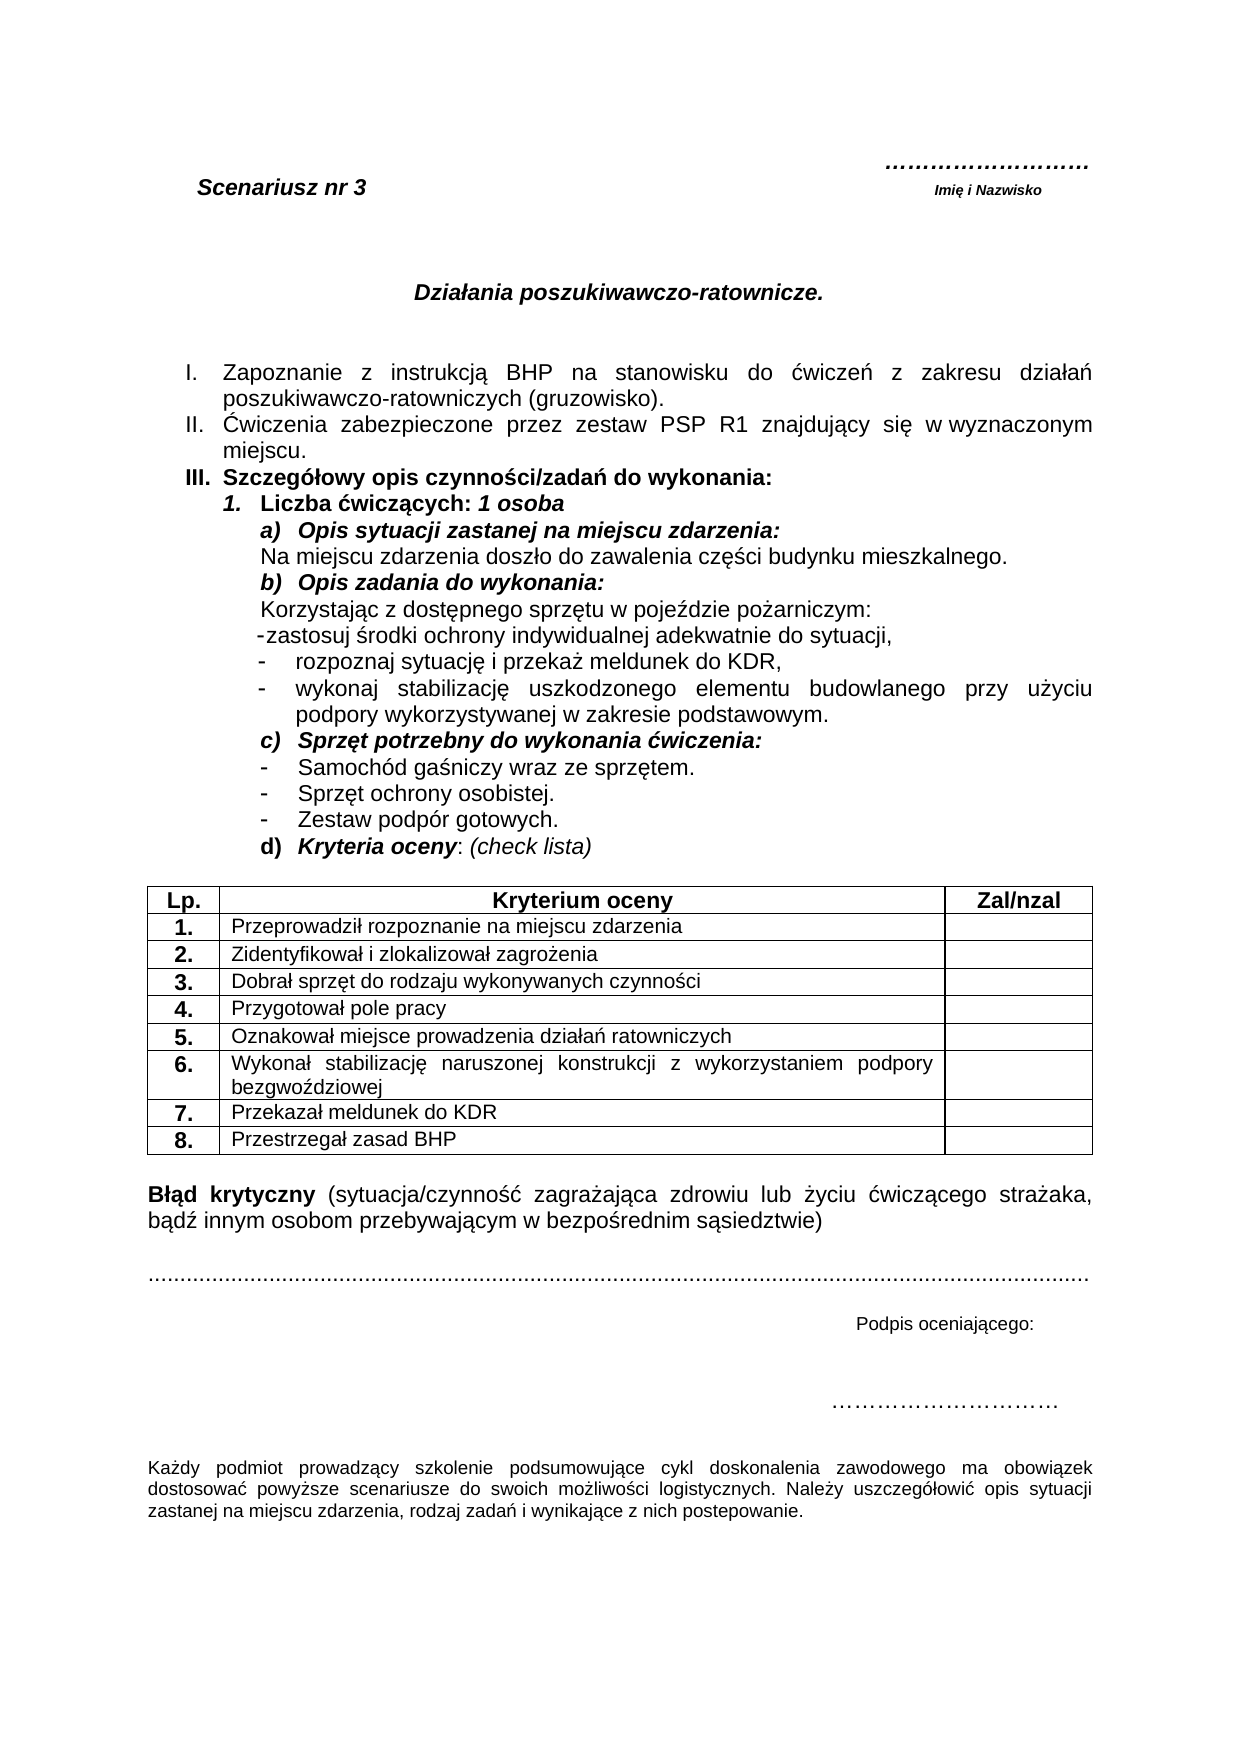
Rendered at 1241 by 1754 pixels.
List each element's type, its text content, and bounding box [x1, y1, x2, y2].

table_cell [946, 1100, 1092, 1126]
table_header Lp. [148, 887, 219, 913]
table_cell [946, 996, 1092, 1022]
list Zapoznanie z instrukcją BHP na stanowisku do ćwiczeń z zakresu działań poszukiwawczo-ratowniczych (gruzowisko). [185, 358, 1093, 411]
table_header Zal/nzal [946, 887, 1092, 913]
list ………………………… [797, 1387, 1093, 1413]
table_cell [946, 914, 1092, 940]
table_cell Oznakował miejsce prowadzenia działań ratowniczych [220, 1024, 944, 1050]
table_cell 1. [148, 914, 219, 940]
table_cell [946, 941, 1092, 968]
list Błąd krytyczny (sytuacja/czynność zagrażająca zdrowiu lub życiu ćwiczącego strażaka, bądź innym osobom przebywającym w bezpośrednim sąsiedztwie) [148, 1181, 1093, 1234]
list Sprzęt potrzebny do wykonania ćwiczenia: [260, 727, 1093, 754]
table_cell [946, 1051, 1092, 1099]
list Każdy podmiot prowadzący szkolenie podsumowujące cykl doskonalenia zawodowego ma obowiązek dostosować powyższe scenariusze do swoich możliwości logistycznych. Należy uszczegółowić opis sytuacji zastanej na miejscu zdarzenia, rodzaj zadań i wynikające z nich postepowanie. [148, 1457, 1093, 1521]
table_cell Przestrzegał zasad BHP [220, 1127, 944, 1154]
table_cell Wykonał stabilizację naruszonej konstrukcji z wykorzystaniem podpory bezgwoździowej [220, 1051, 944, 1099]
table_cell 3. [148, 969, 219, 995]
list wykonaj stabilizację uszkodzonego elementu budowlanego przy użyciu podpory wykorzystywanej w zakresie podstawowym. [258, 675, 1093, 727]
list Zestaw podpór gotowych. [260, 806, 1093, 833]
list Opis sytuacji zastanej na miejscu zdarzenia: [260, 517, 1093, 543]
list Samochód gaśniczy wraz ze sprzętem. [260, 754, 1093, 780]
list Opis zadania do wykonania: [260, 569, 1093, 596]
text Działania poszukiwawczo-ratownicze. [148, 279, 1093, 306]
text Scenariusz nr 3 Imię i Nazwisko [148, 174, 1093, 200]
list Sprzęt ochrony osobistej. [260, 780, 1093, 806]
list Podpis oceniającego: [797, 1313, 1093, 1334]
table_cell 8. [148, 1127, 219, 1154]
table_cell [946, 1127, 1092, 1154]
table_cell Przekazał meldunek do KDR [220, 1100, 944, 1126]
list Na miejscu zdarzenia doszło do zawalenia części budynku mieszkalnego. [260, 543, 1093, 569]
table_cell 5. [148, 1024, 219, 1050]
text ……………………… [148, 148, 1093, 174]
table_cell 7. [148, 1100, 219, 1126]
list .................................................................................................................................................... [148, 1260, 1093, 1286]
table_cell 6. [148, 1051, 219, 1099]
list Liczba ćwiczących: 1 osoba [223, 490, 1093, 517]
table_cell Przeprowadził rozpoznanie na miejscu zdarzenia [220, 914, 944, 940]
table_header Kryterium oceny [220, 887, 944, 913]
table_cell [946, 969, 1092, 995]
table_cell 4. [148, 996, 219, 1022]
table_cell 2. [148, 941, 219, 968]
list zastosuj środki ochrony indywidualnej adekwatnie do sytuacji, [257, 622, 1093, 648]
list Szczegółowy opis czynności/zadań do wykonania: [185, 464, 1093, 490]
list Ćwiczenia zabezpieczone przez zestaw PSP R1 znajdujący się w wyznaczonym miejscu. [185, 411, 1093, 464]
table_cell Przygotował pole pracy [220, 996, 944, 1022]
list Kryteria oceny: (check lista) [260, 833, 1093, 859]
table_cell Dobrał sprzęt do rodzaju wykonywanych czynności [220, 969, 944, 995]
list rozpoznaj sytuację i przekaż meldunek do KDR, [258, 648, 1093, 675]
list Korzystając z dostępnego sprzętu w pojeździe pożarniczym: [260, 596, 1093, 622]
table_cell Zidentyfikował i zlokalizował zagrożenia [220, 941, 944, 968]
table_cell [946, 1024, 1092, 1050]
